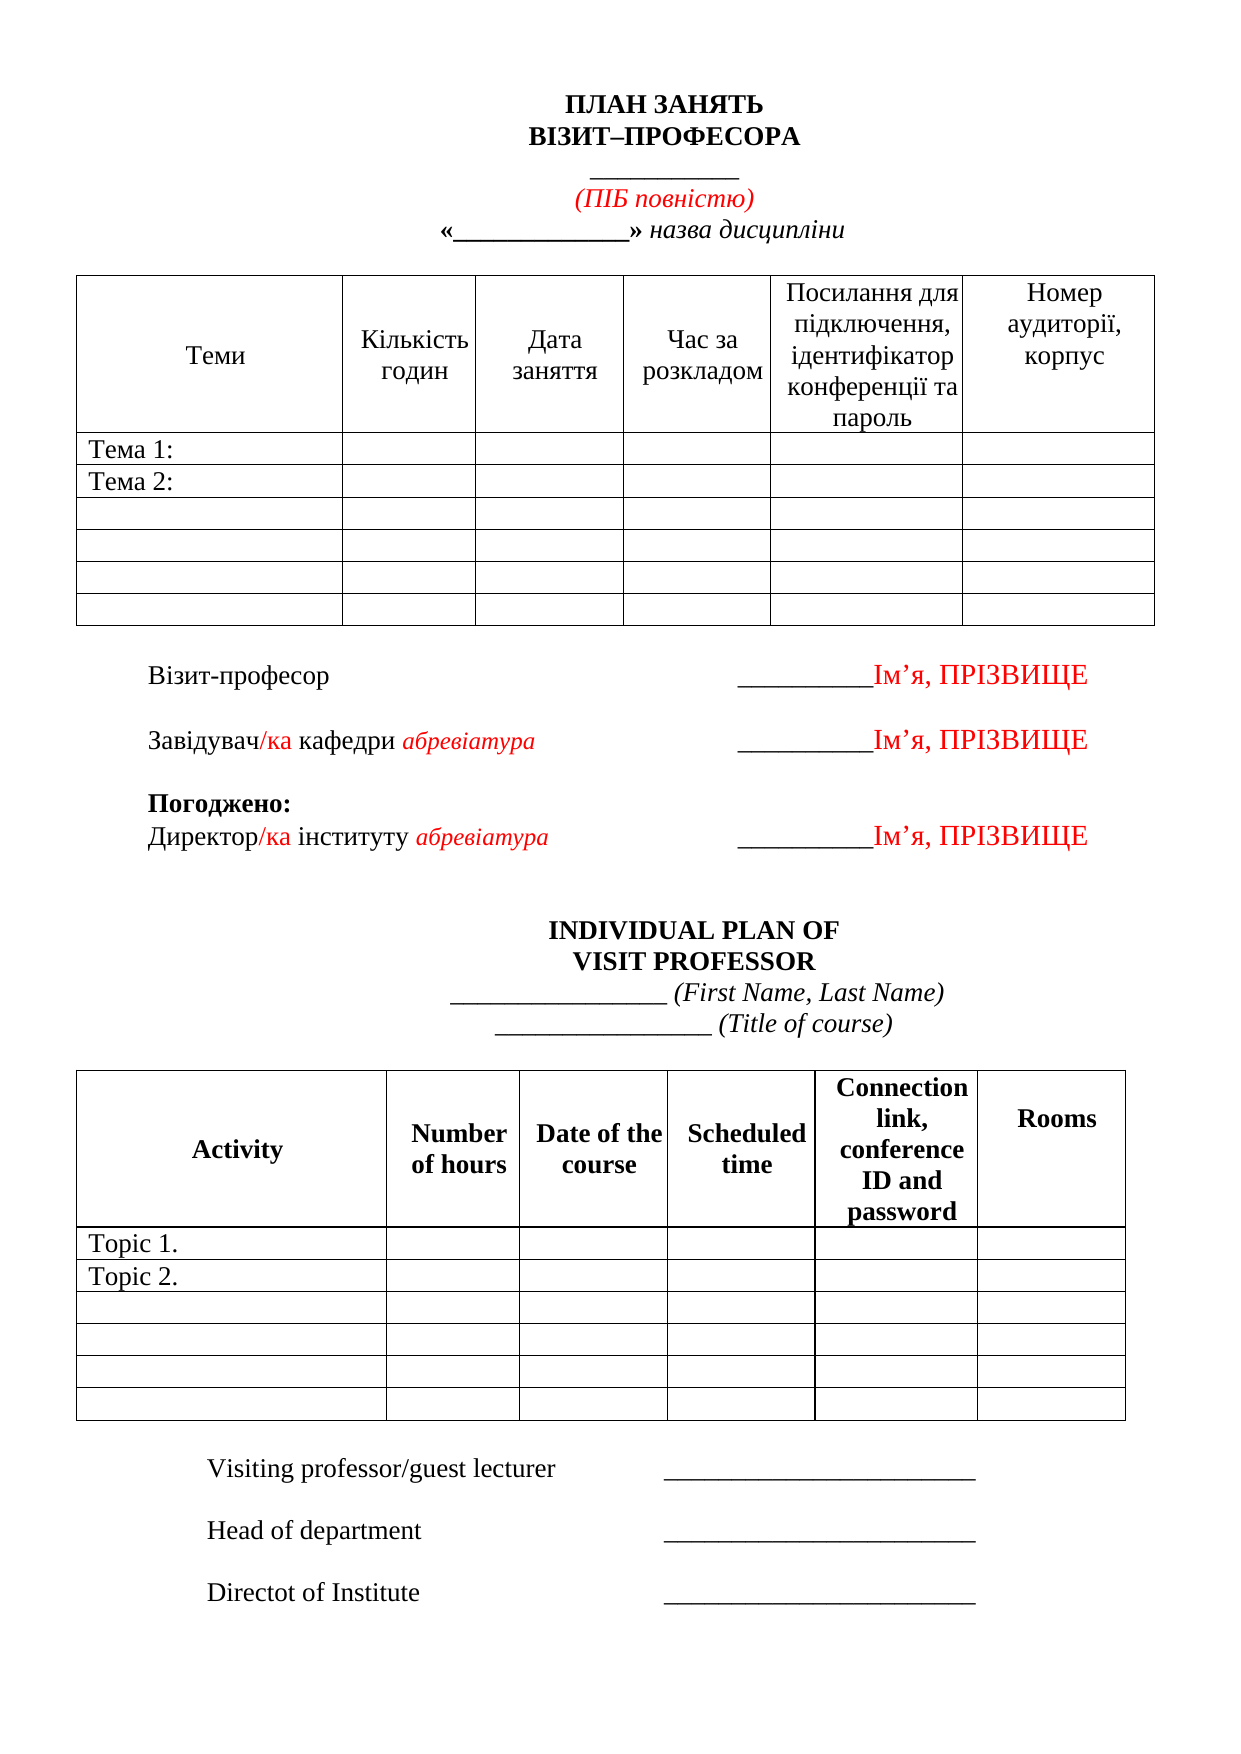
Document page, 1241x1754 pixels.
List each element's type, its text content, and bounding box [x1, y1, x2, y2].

table_cell [343, 594, 475, 625]
table_header Connection link, conference ID and password [816, 1071, 977, 1226]
table_cell [978, 1388, 1125, 1419]
table_cell [77, 498, 342, 529]
table_cell [387, 1388, 519, 1419]
table_cell [771, 562, 962, 593]
table_cell [771, 465, 962, 497]
table_header Аctivity [77, 1071, 386, 1226]
table_cell [77, 594, 342, 625]
table_cell [387, 1356, 519, 1387]
table_header Кількість годин [343, 276, 475, 432]
list ___________ [148, 151, 1181, 182]
table_cell [978, 1228, 1125, 1258]
text Директор/ка інституту абревіатура __________Ім’я, ПРІЗВИЩЕ [148, 818, 1181, 852]
table_cell [624, 562, 770, 593]
table_cell [668, 1324, 814, 1355]
table_cell [77, 530, 342, 561]
table_cell [476, 562, 623, 593]
table_cell [771, 498, 962, 529]
table_cell [963, 562, 1154, 593]
table_cell [476, 433, 623, 464]
table_cell [520, 1260, 667, 1291]
list ________________ (Title of course) [148, 1007, 1181, 1038]
table_header Scheduled time [668, 1071, 814, 1226]
table_cell [343, 530, 475, 561]
list Visiting professor/guest lecturer _______________________ [148, 1452, 1181, 1483]
table_cell [77, 1292, 386, 1323]
table_cell [624, 594, 770, 625]
table_cell [624, 433, 770, 464]
table_cell [963, 498, 1154, 529]
table_cell [343, 465, 475, 497]
list INDIVIDUAL PLAN OF [148, 914, 1181, 945]
table_cell [520, 1228, 667, 1258]
table_cell [816, 1388, 977, 1419]
text Погоджено: [148, 787, 1181, 818]
table_cell [387, 1324, 519, 1355]
table_cell [77, 1388, 386, 1419]
table_cell [978, 1260, 1125, 1291]
list (ПІБ повністю) [148, 182, 1181, 213]
list ________________ (First Name, Last Name) [148, 976, 1181, 1007]
text Завідувач/ка кафедри абревіатура __________Ім’я, ПРІЗВИЩЕ [148, 722, 1181, 756]
table_cell [963, 594, 1154, 625]
table_cell [476, 594, 623, 625]
table_cell [387, 1260, 519, 1291]
list Head of department _______________________ [148, 1514, 1181, 1545]
table_cell [816, 1260, 977, 1291]
table_header Number of hours [387, 1071, 519, 1226]
table_cell [387, 1292, 519, 1323]
table_header Теми [77, 276, 342, 432]
table_header Дата заняття [476, 276, 623, 432]
table_cell [343, 498, 475, 529]
table_cell [963, 433, 1154, 464]
list Візит–професора [148, 120, 1181, 151]
table_cell [668, 1228, 814, 1258]
table_cell [668, 1260, 814, 1291]
table_cell [77, 562, 342, 593]
table_cell [520, 1356, 667, 1387]
table_cell [668, 1356, 814, 1387]
table_cell [978, 1324, 1125, 1355]
table_cell [963, 530, 1154, 561]
table_header Rooms [978, 1071, 1125, 1226]
list VISIT PROFESSOR [148, 945, 1181, 976]
table_cell [476, 465, 623, 497]
table_cell [771, 594, 962, 625]
table_cell [771, 530, 962, 561]
table_cell Тема 1: [77, 433, 342, 464]
table_cell [343, 562, 475, 593]
table_cell [476, 530, 623, 561]
text «_____________» назва дисципліни [148, 213, 1137, 244]
table_cell [77, 1356, 386, 1387]
table_header Номер аудиторії, корпус [963, 276, 1154, 432]
table_cell [978, 1356, 1125, 1387]
table_cell [520, 1324, 667, 1355]
text Візит-професор __________Ім’я, ПРІЗВИЩЕ [148, 657, 1181, 691]
table_cell Topic 2. [77, 1260, 386, 1291]
table_cell [668, 1388, 814, 1419]
table_cell [520, 1292, 667, 1323]
table_cell Тема 2: [77, 465, 342, 497]
table_header Посилання для підключення, ідентифікатор конференції та пароль [771, 276, 962, 432]
table_cell [624, 465, 770, 497]
table_cell [668, 1292, 814, 1323]
table_cell [624, 530, 770, 561]
list План занять [148, 88, 1181, 120]
table_cell [963, 465, 1154, 497]
table_cell [816, 1356, 977, 1387]
table_cell [771, 433, 962, 464]
table_cell [816, 1324, 977, 1355]
table_cell [387, 1228, 519, 1258]
table_cell [343, 433, 475, 464]
table_cell [816, 1292, 977, 1323]
table_cell [624, 498, 770, 529]
table_cell [816, 1228, 977, 1258]
table_cell Topic 1. [77, 1228, 386, 1258]
table_cell [476, 498, 623, 529]
table_cell [520, 1388, 667, 1419]
table_header Час за розкладом [624, 276, 770, 432]
list Directot of Institute _______________________ [148, 1576, 1181, 1607]
table_header Date of the course [520, 1071, 667, 1226]
table_cell [77, 1324, 386, 1355]
table_cell [978, 1292, 1125, 1323]
